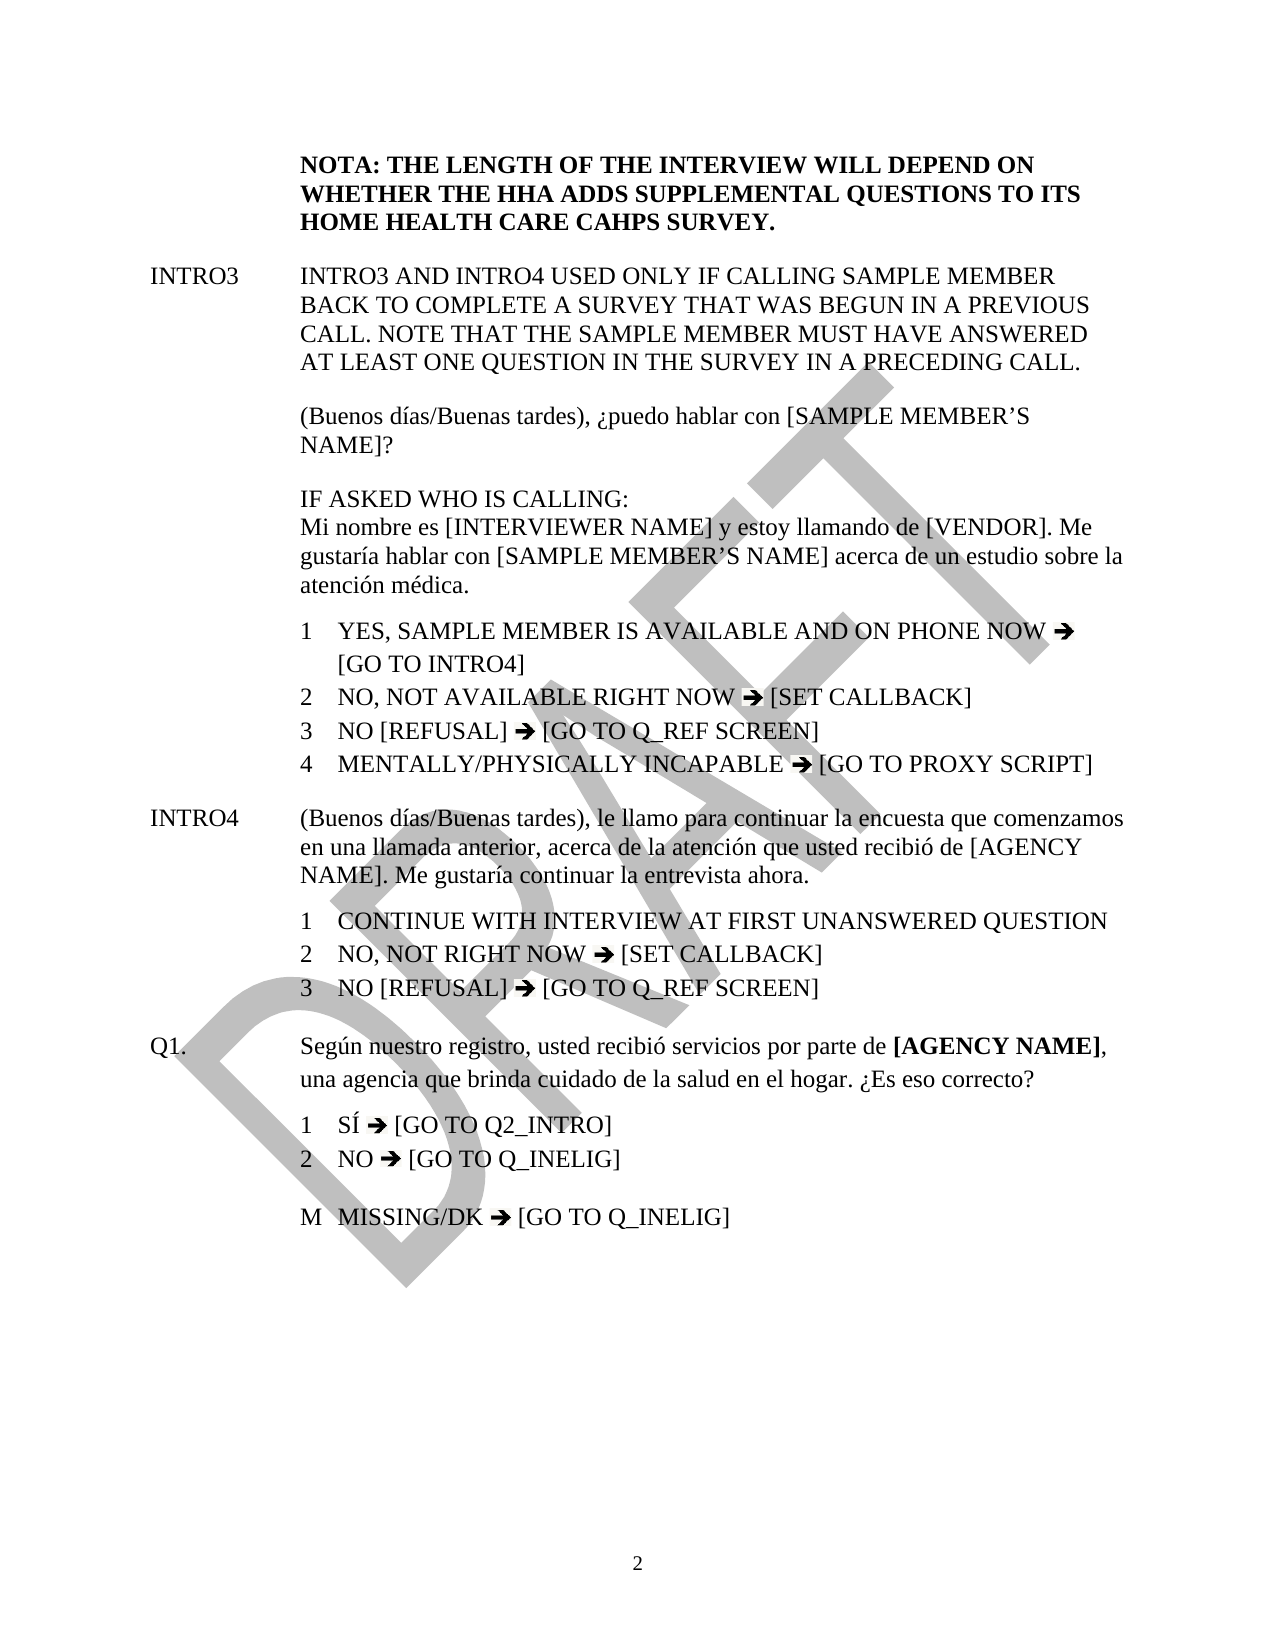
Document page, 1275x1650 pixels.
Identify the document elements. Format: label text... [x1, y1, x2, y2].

picture [513, 722, 536, 740]
list NO, NOT AVAILABLE RIGHT NOW [SET CALLBACK] [300, 678, 1125, 711]
picture [741, 688, 764, 706]
text NOTA: THE LENGTH OF THE INTERVIEW WILL DEPEND ON WHETHER THE HHA ADDS SUPPLEMENTAL QUESTIONS TO ITS HOME HEALTH CARE CAHPS SURVEY. [300, 150, 1125, 236]
picture [1052, 622, 1075, 640]
list CONTINUE WITH INTERVIEW AT FIRST UNANSWERED QUESTION [300, 902, 1125, 935]
text INTRO4 (Buenos días/Buenas tardes), le llamo para continuar la encuesta que comenzamos en una llamada anterior, acerca de la atención que usted recibió de [AGENCY NAME]. Me gustaría continuar la entrevista ahora. [150, 803, 1125, 889]
list NO, NOT RIGHT NOW [SET CALLBACK] [300, 935, 1125, 968]
picture [513, 979, 536, 997]
picture [489, 1208, 512, 1226]
list M MISSING/DK [GO TO Q_INELIG] [300, 1197, 1125, 1231]
picture [366, 1116, 388, 1134]
picture [790, 755, 813, 773]
text (Buenos días/Buenas tardes), ¿puedo hablar con [SAMPLE MEMBER’S NAME]? [150, 401, 1125, 459]
list NO [REFUSAL] [GO TO Q_REF SCREEN] [300, 711, 1125, 744]
list NO [GO TO Q_INELIG] [300, 1139, 1125, 1172]
list MENTALLY/PHYSICALLY INCAPABLE [GO TO PROXY SCRIPT] [300, 744, 1125, 778]
list SÍ [GO TO Q2_INTRO] [300, 1106, 1125, 1139]
text INTRO3 INTRO3 AND INTRO4 USED ONLY IF CALLING SAMPLE MEMBER BACK TO COMPLETE A SURVEY THAT WAS BEGUN IN A PREVIOUS CALL. NOTE THAT THE SAMPLE MEMBER MUST HAVE ANSWERED AT LEAST ONE QUESTION IN THE SURVEY IN A PRECEDING CALL. [150, 261, 1125, 376]
list NO [REFUSAL] [GO TO Q_REF SCREEN] [300, 968, 1125, 1002]
picture [592, 945, 615, 963]
picture [380, 1150, 402, 1167]
list Según nuestro registro, usted recibió servicios por parte de [AGENCY NAME], una agencia que brinda cuidado de la salud en el hogar. ¿Es eso correcto? [150, 1027, 1125, 1093]
text IF ASKED WHO IS CALLING: Mi nombre es [INTERVIEWER NAME] y estoy llamando de [VENDOR]. Me gustaría hablar con [SAMPLE MEMBER’S NAME] acerca de un estudio sobre la atención médica. [150, 484, 1125, 599]
list YES, SAMPLE MEMBER IS AVAILABLE AND ON PHONE NOW [GO TO INTRO4] [300, 611, 1125, 678]
